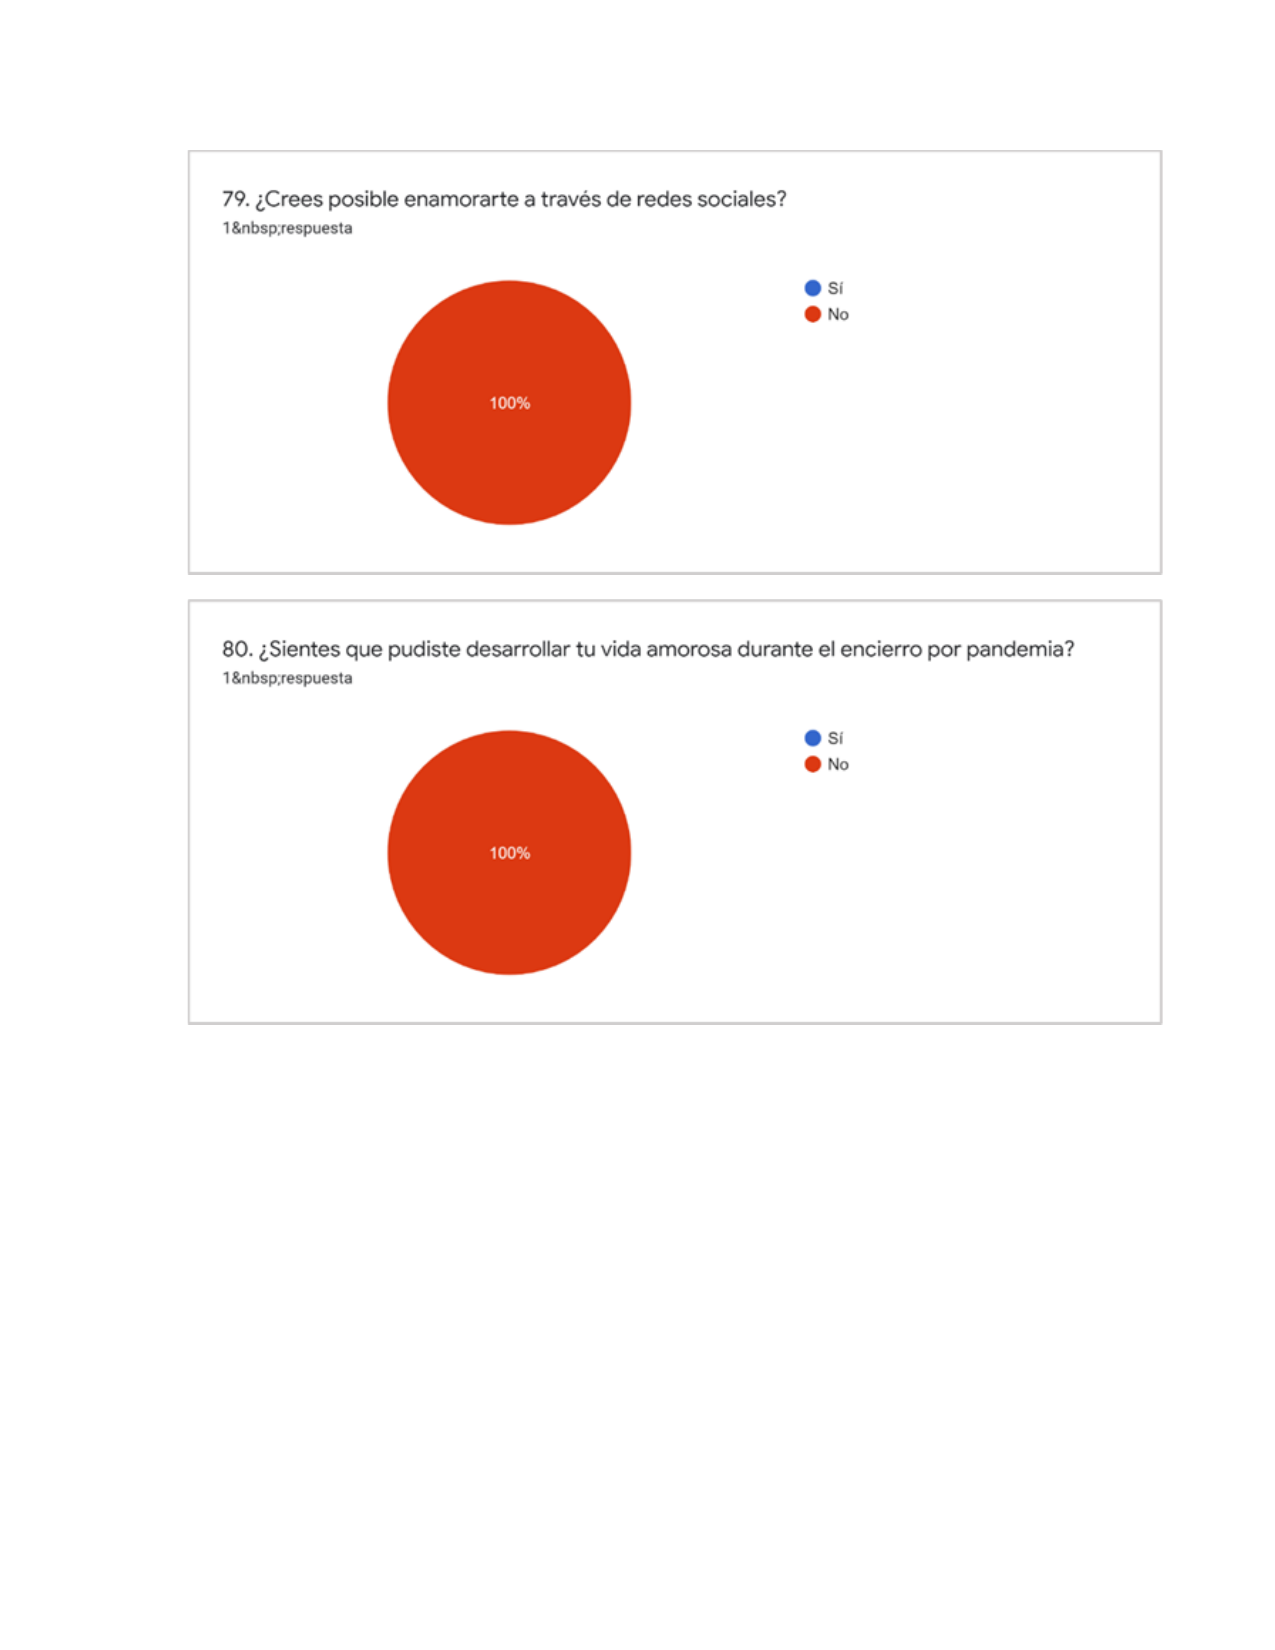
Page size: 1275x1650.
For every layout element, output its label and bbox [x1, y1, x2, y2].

picture [187, 150, 1163, 575]
picture [187, 599, 1163, 1025]
